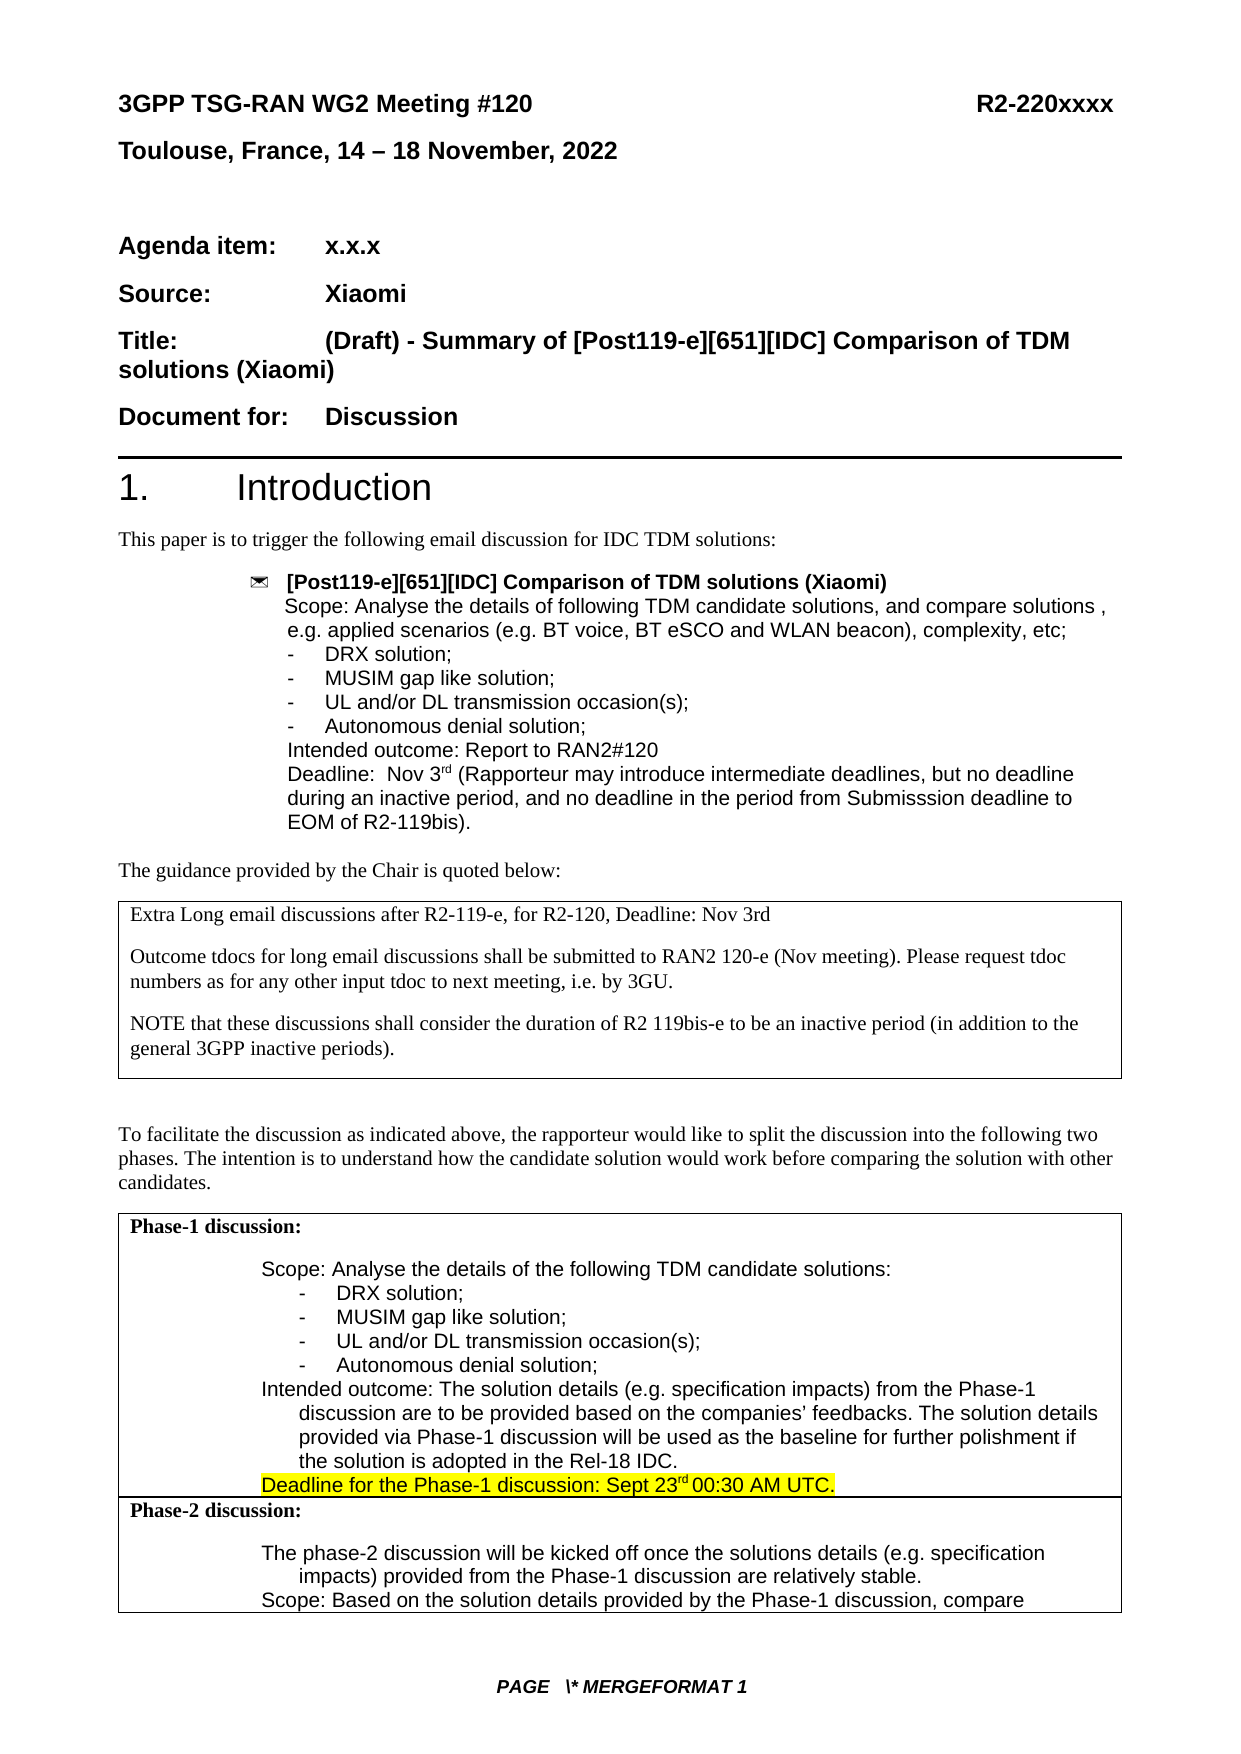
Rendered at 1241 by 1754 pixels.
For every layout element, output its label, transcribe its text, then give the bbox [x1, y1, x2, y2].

text Scope: Analyse the details of following TDM candidate solutions, and compare solutions , e.g. applied scenarios (e.g. BT voice, BT eSCO and WLAN beacon), complexity, etc; [249, 594, 1122, 642]
text Agenda item: x.x.x [118, 231, 1122, 260]
list MUSIM gap like solution; [287, 666, 1122, 690]
table_header Phase-1 discussion: Scope: Analyse the details of the following TDM candidate solutions: DRX solution; MUSIM gap like solution; UL and/or DL transmission occasion(s); Autonomous denial solution; Intended outcome: The solution details (e.g. specification impacts) from the Phase-1 discussion are to be provided based on the companies’ feedbacks. The solution details provided via Phase-1 discussion will be used as the baseline for further polishment if the solution is adopted in the Rel-18 IDC. Deadline for the Phase-1 discussion: Sept 23rd 00:30 AM UTC. [119, 1214, 1121, 1496]
subtitle 1. Introduction [118, 459, 1122, 509]
text To facilitate the discussion as indicated above, the rapporteur would like to split the discussion into the following two phases. The intention is to understand how the candidate solution would work before comparing the solution with other candidates. [118, 1122, 1122, 1194]
text Toulouse, France, 14 – 18 November, 2022 [118, 136, 1122, 165]
text Intended outcome: Report to RAN2#120 [287, 738, 1122, 762]
text This paper is to trigger the following email discussion for IDC TDM solutions: [118, 527, 1122, 551]
text Source: Xiaomi [118, 279, 1122, 307]
list UL and/or DL transmission occasion(s); [287, 690, 1122, 714]
table_header Extra Long email discussions after R2-119-e, for R2-120, Deadline: Nov 3rd Outcome tdocs for long email discussions shall be submitted to RAN2 120-e (Nov meeting). Please request tdoc numbers as for any other input tdoc to next meeting, i.e. by 3GU. NOTE that these discussions shall consider the duration of R2 119bis-e to be an inactive period (in addition to the general 3GPP inactive periods). [119, 902, 1121, 1078]
text Document for: Discussion [118, 402, 1122, 431]
text Title: (Draft) - Summary of [Post119-e][651][IDC] Comparison of TDM solutions (Xiaomi) [118, 326, 1122, 384]
text Deadline: Nov 3rd (Rapporteur may introduce intermediate deadlines, but no deadline during an inactive period, and no deadline in the period from Submisssion deadline to EOM of R2-119bis). [287, 762, 1122, 834]
text The guidance provided by the Chair is quoted below: [118, 858, 1122, 882]
list DRX solution; [287, 642, 1122, 666]
list Autonomous denial solution; [287, 714, 1122, 738]
text [Post119-e][651][IDC] Comparison of TDM solutions (Xiaomi) [249, 570, 1122, 594]
text 3GPP TSG-RAN WG2 Meeting #120 R2-220xxxx [118, 89, 1122, 117]
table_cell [119, 1498, 1121, 1612]
